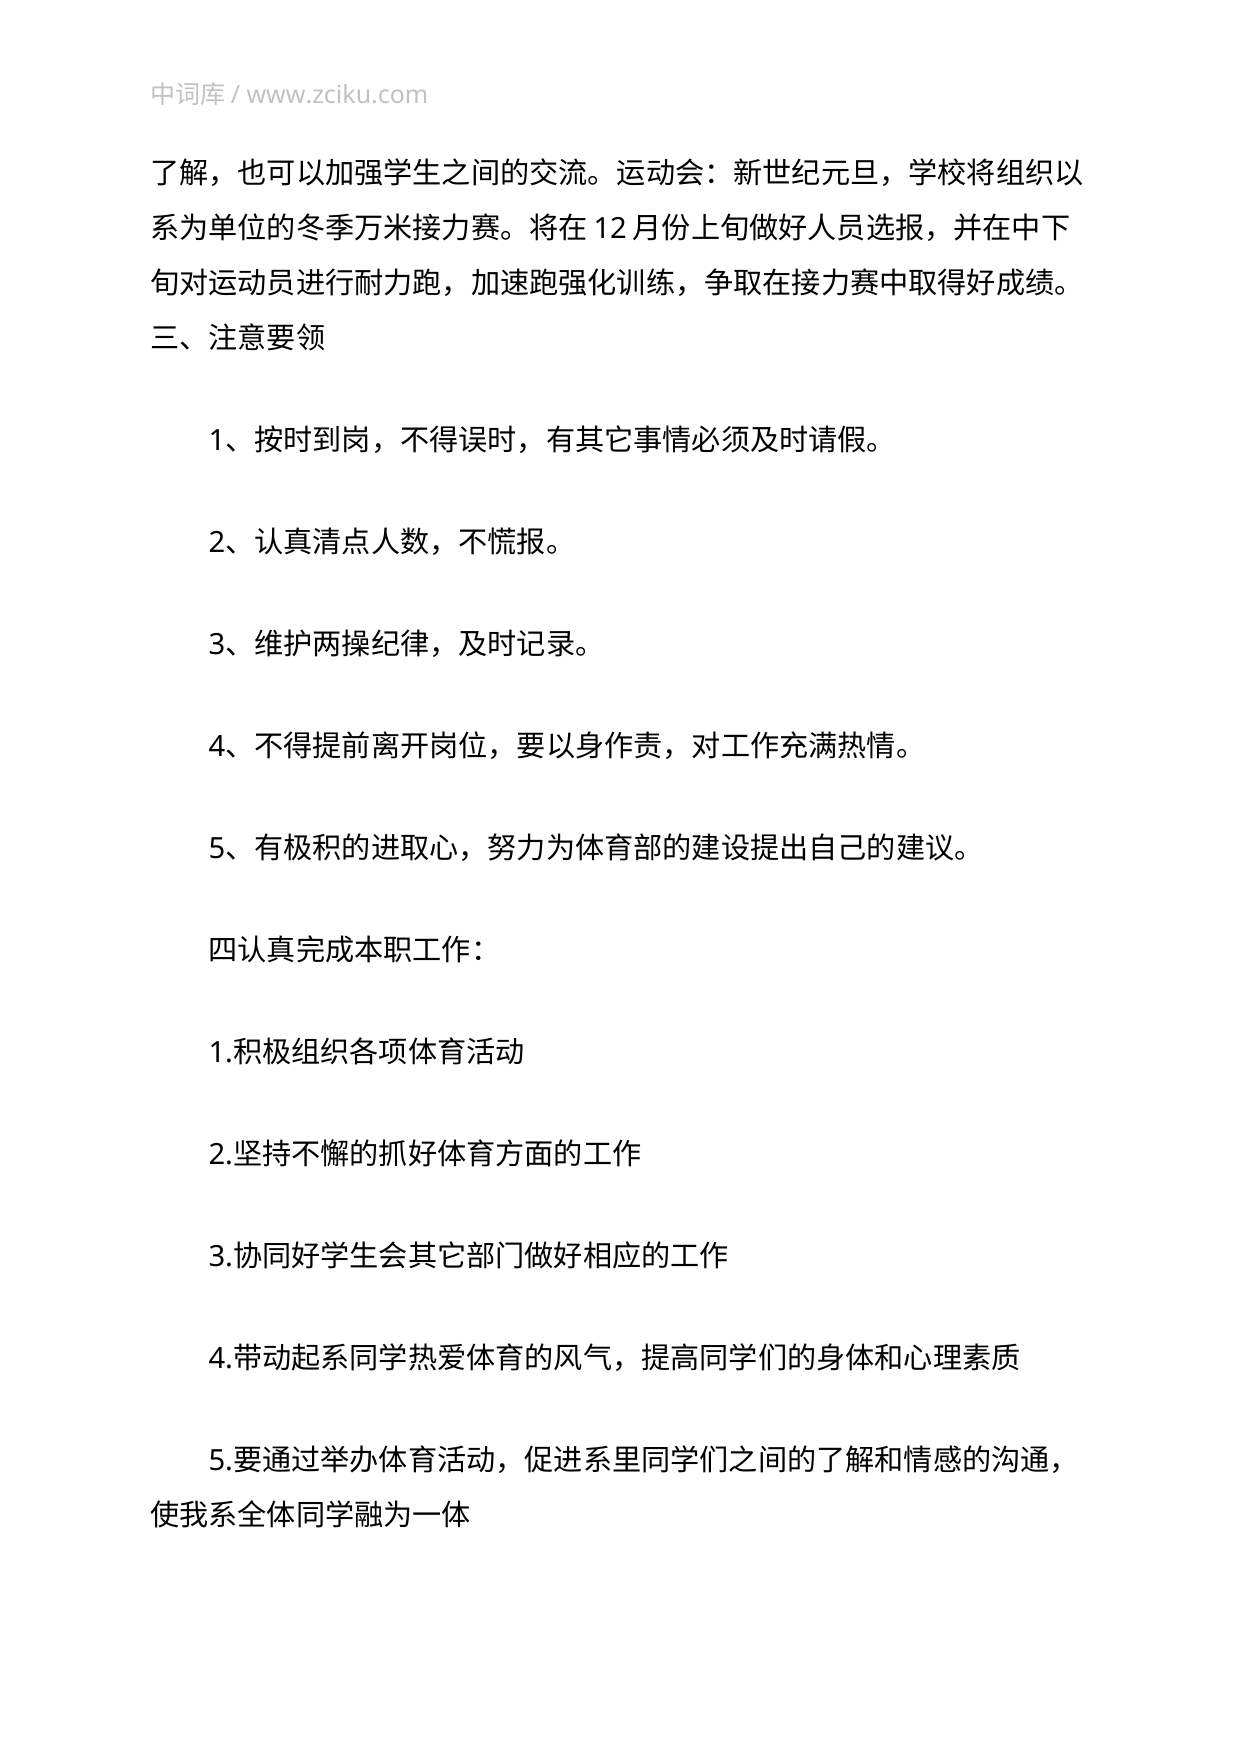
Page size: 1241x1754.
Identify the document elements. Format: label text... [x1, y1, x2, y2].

text 四认真完成本职工作： [150, 926, 1090, 969]
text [150, 150, 1090, 357]
text 3、维护两操纪律，及时记录。 [150, 621, 1090, 663]
text 2.坚持不懈的抓好体育方面的工作 [150, 1130, 1090, 1173]
text 5、有极积的进取心，努力为体育部的建设提出自己的建议。 [150, 824, 1090, 867]
text 3.协同好学生会其它部门做好相应的工作 [150, 1232, 1090, 1274]
text 4、不得提前离开岗位，要以身作责，对工作充满热情。 [150, 722, 1090, 765]
text 5.要通过举办体育活动，促进系里同学们之间的了解和情感的沟通，使我系全体同学融为一体 [150, 1436, 1090, 1533]
text 2、认真清点人数，不慌报。 [150, 518, 1090, 561]
text 4.带动起系同学热爱体育的风气，提高同学们的身体和心理素质 [150, 1334, 1090, 1377]
text 1、按时到岗，不得误时，有其它事情必须及时请假。 [150, 417, 1090, 459]
text 1.积极组织各项体育活动 [150, 1028, 1090, 1071]
